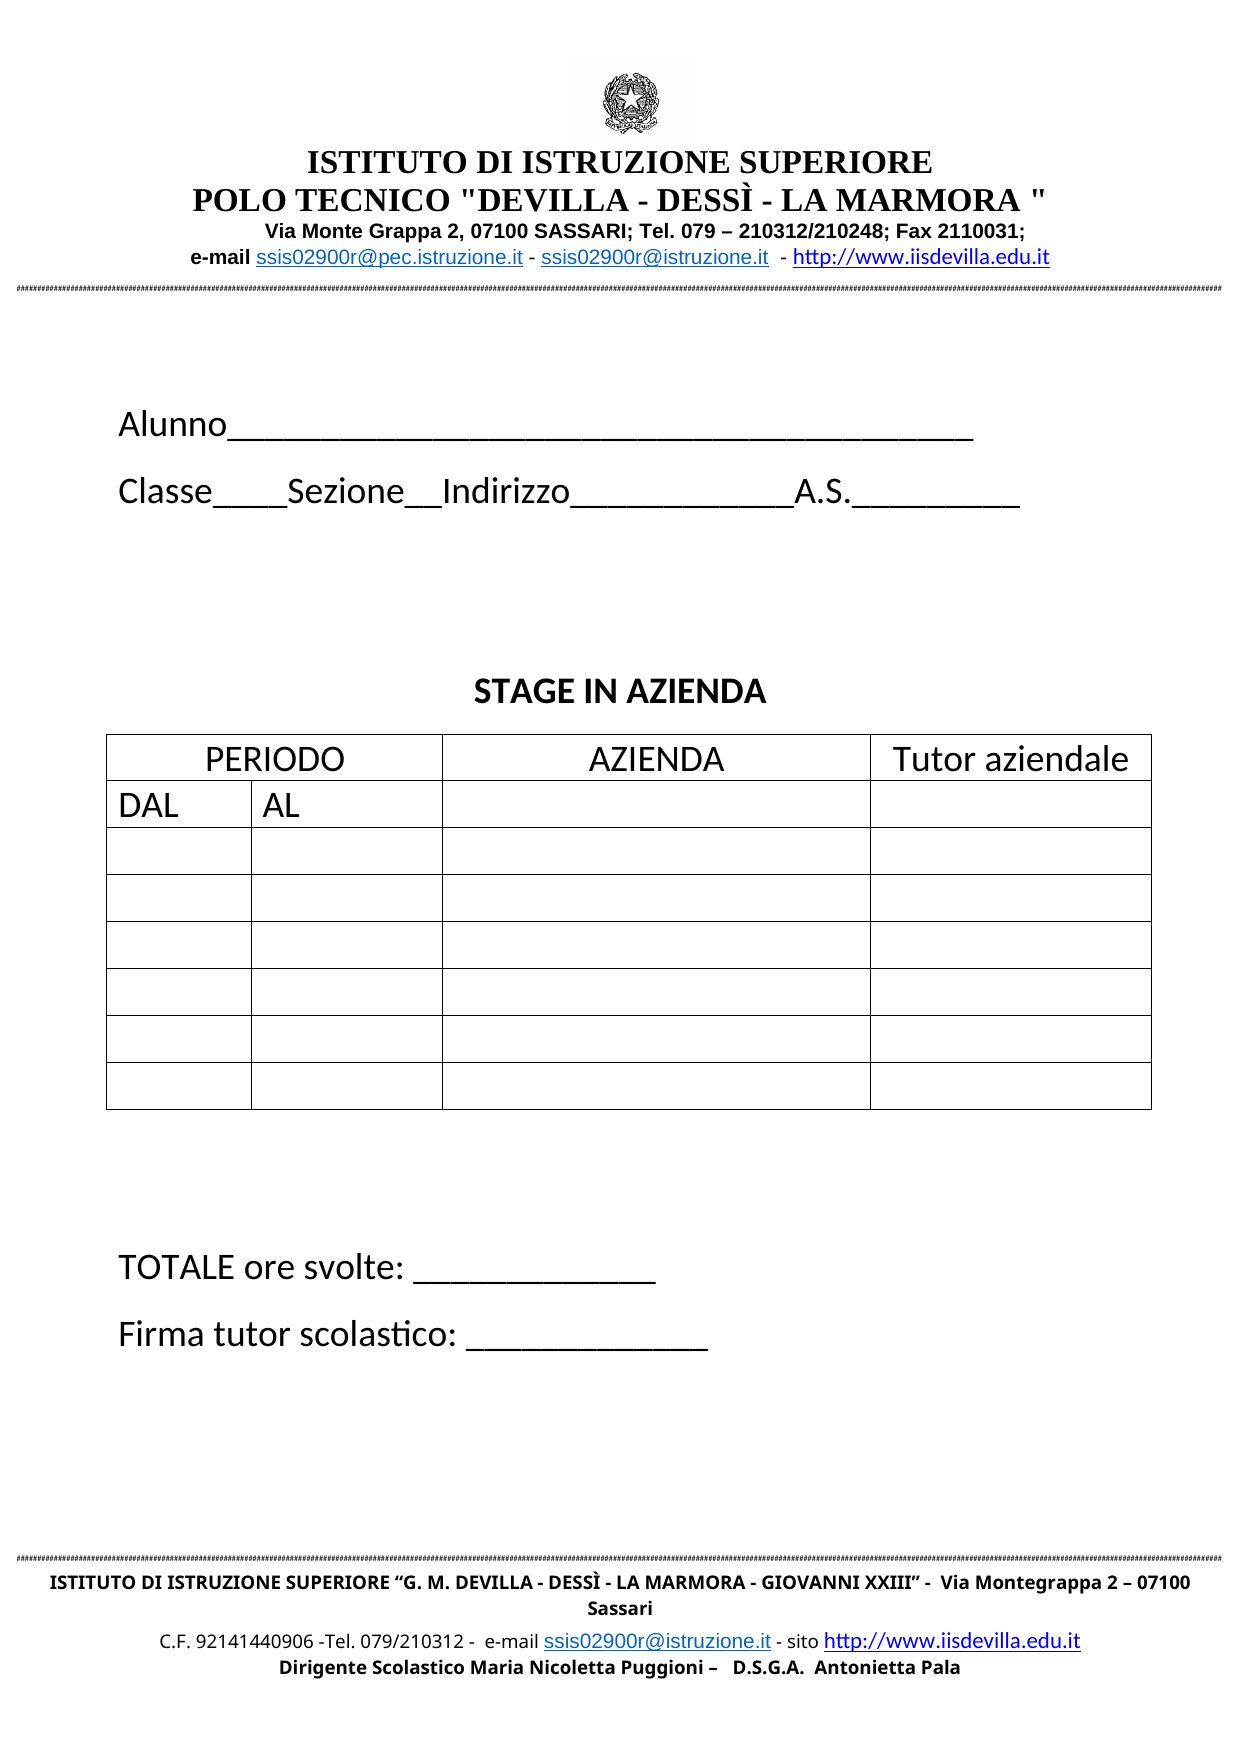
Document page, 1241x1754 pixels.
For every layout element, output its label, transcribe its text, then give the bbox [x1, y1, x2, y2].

table_cell [871, 828, 1151, 874]
table_cell [107, 828, 251, 874]
table_cell [107, 969, 251, 1015]
table_cell [252, 828, 442, 874]
text STAGE IN AZIENDA [118, 667, 1122, 713]
table_cell [443, 969, 870, 1015]
table_cell [443, 828, 870, 874]
table_cell [252, 1063, 442, 1108]
text Classe____Sezione__Indirizzo____________A.S._________ [118, 467, 1122, 513]
table_cell [871, 875, 1151, 921]
table_cell [107, 922, 251, 968]
table_header Tutor aziendale [871, 735, 1151, 780]
table_cell [443, 922, 870, 968]
text TOTALE ore svolte: _____________ [118, 1243, 1122, 1289]
table_cell [252, 922, 442, 968]
picture [571, 55, 692, 143]
table_cell [107, 875, 251, 921]
table_cell [871, 922, 1151, 968]
text Firma tutor scolastico: _____________ [118, 1309, 1122, 1355]
table_cell [871, 1063, 1151, 1108]
table_cell [252, 1016, 442, 1062]
table_cell [107, 1063, 251, 1108]
table_cell [871, 969, 1151, 1015]
text Alunno________________________________________ [118, 400, 1122, 446]
table_cell [107, 1016, 251, 1062]
table_header AZIENDA [443, 735, 870, 780]
table_cell AL [252, 781, 442, 827]
table_cell [252, 969, 442, 1015]
table_cell [443, 781, 870, 827]
table_cell [871, 1016, 1151, 1062]
table_cell [871, 781, 1151, 827]
table_cell DAL [107, 781, 251, 827]
table_cell [443, 875, 870, 921]
table_header PERIODO [107, 735, 442, 780]
table_cell [443, 1016, 870, 1062]
table_cell [443, 1063, 870, 1108]
table_cell [252, 875, 442, 921]
